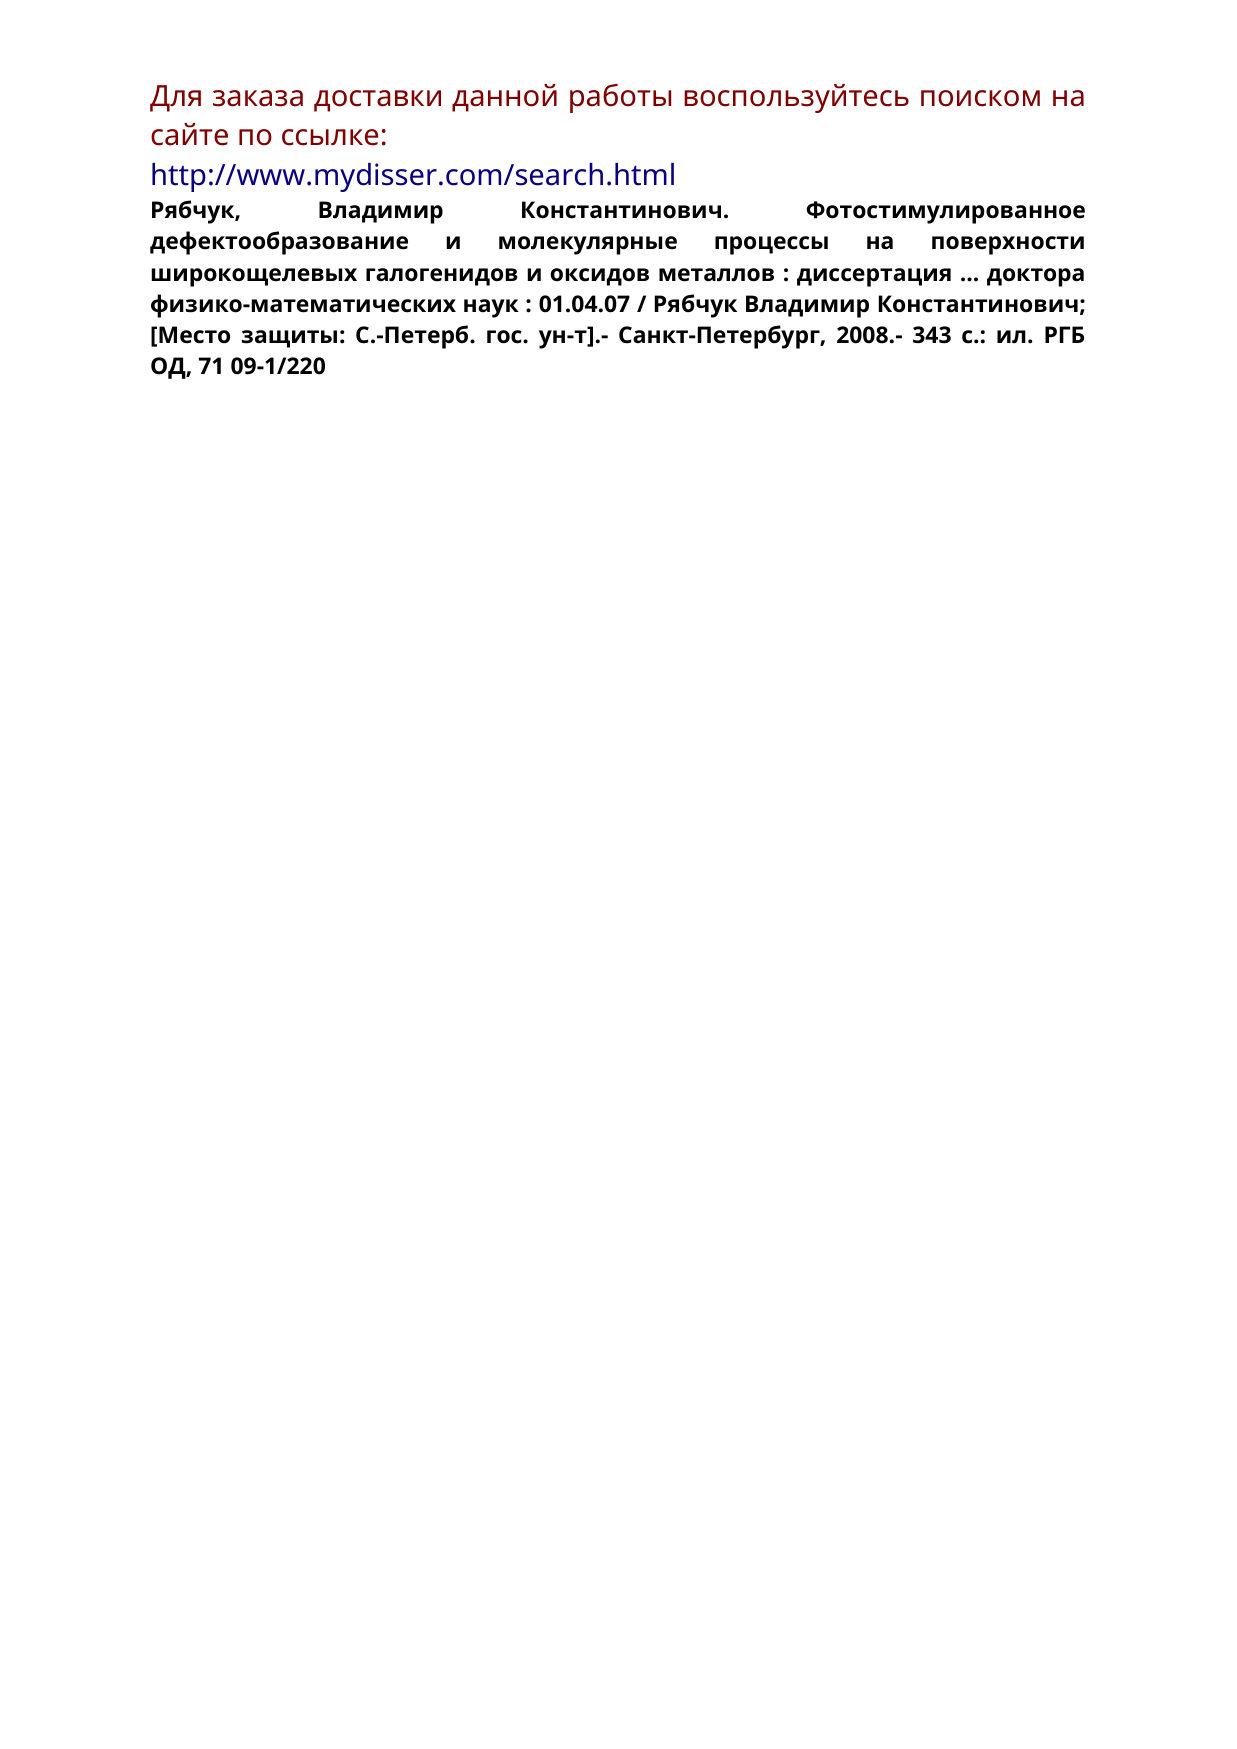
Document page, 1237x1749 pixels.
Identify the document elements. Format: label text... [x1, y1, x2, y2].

text Рябчук, Владимир Константинович. Фотостимулированное дефектообразование и молекулярные процессы на поверхности широкощелевых галогенидов и оксидов металлов : диссертация ... доктора физико-математических наук : 01.04.07 / Рябчук Владимир Константинович; [Место защиты: С.-Петерб. гос. ун-т].- Санкт-Петербург, 2008.- 343 с.: ил. РГБ ОД, 71 09-1/220 [150, 194, 1086, 382]
